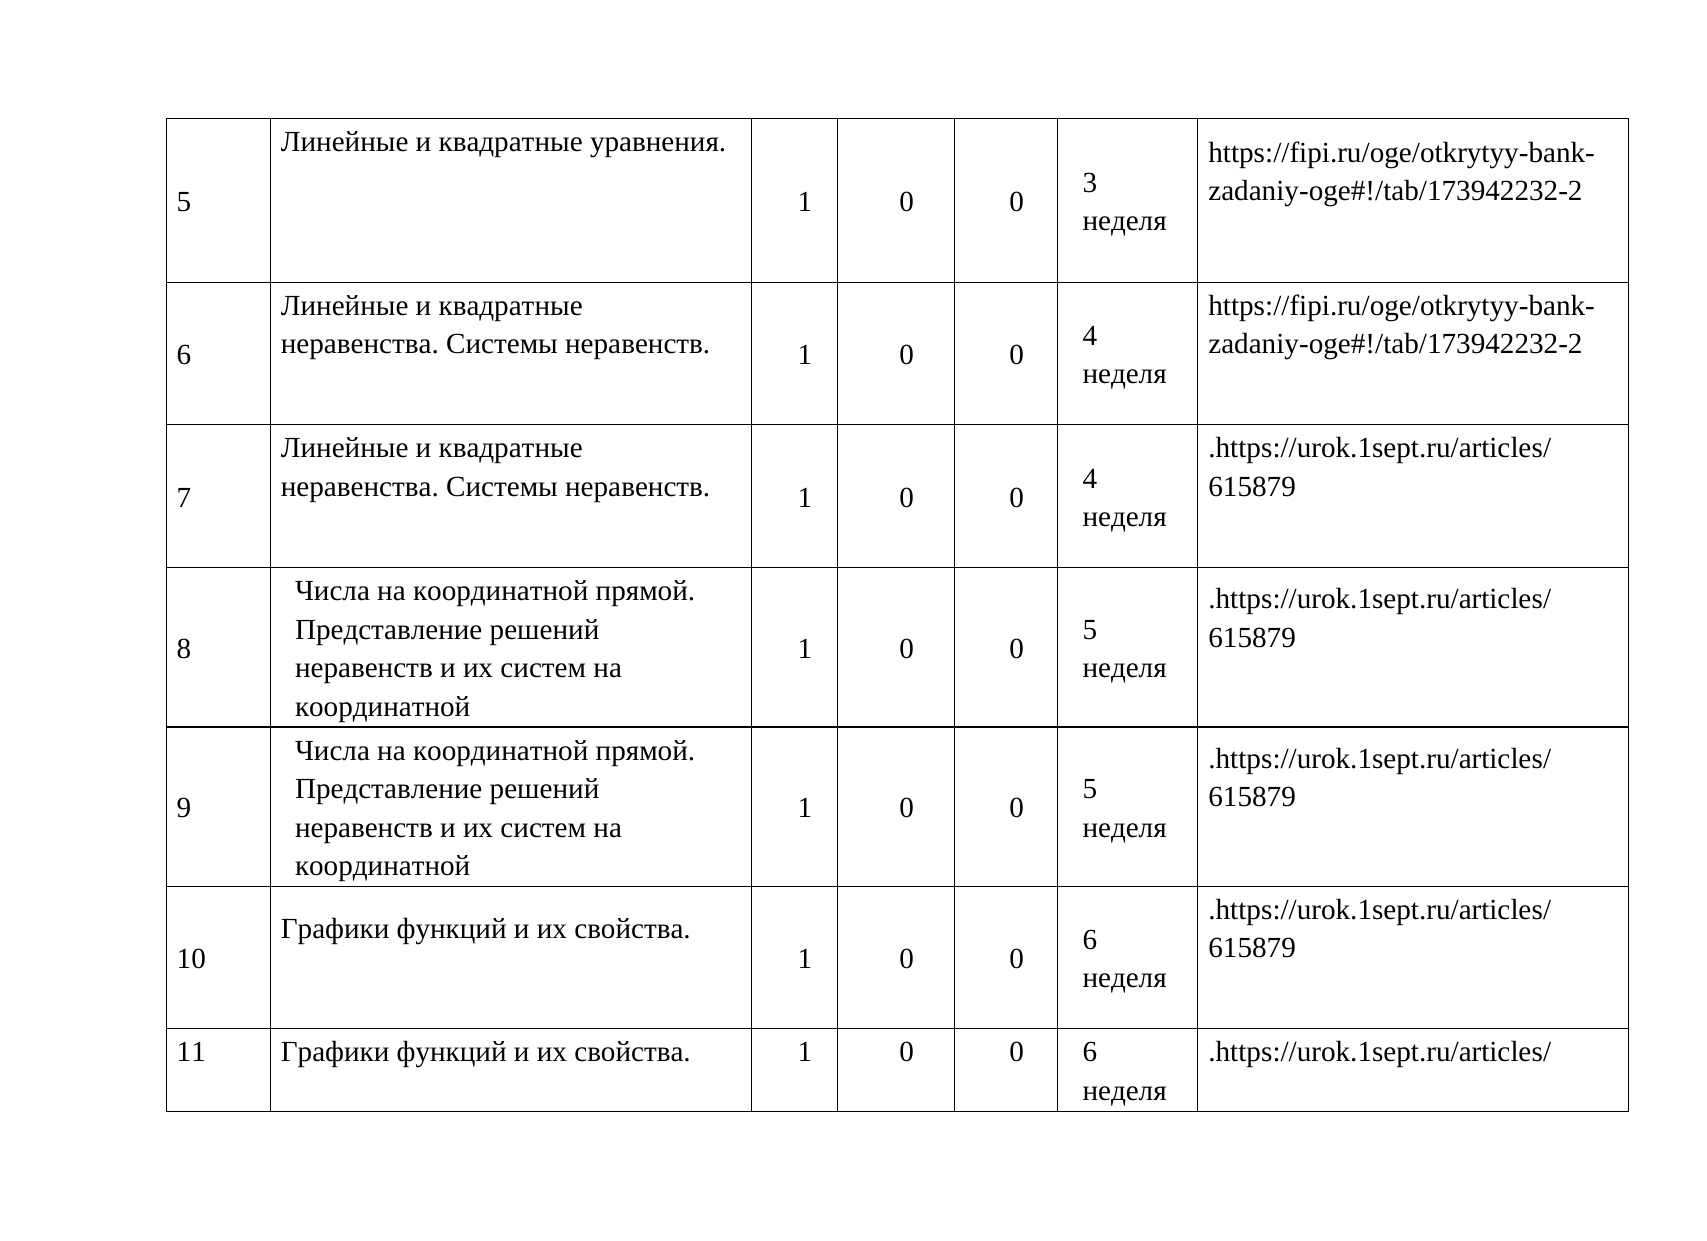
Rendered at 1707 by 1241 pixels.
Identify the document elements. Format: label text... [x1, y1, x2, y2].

table_cell 0 [955, 728, 1057, 886]
table_cell 0 [838, 283, 954, 424]
table_cell 8 [167, 568, 270, 726]
table_cell Числа на координатной прямой. Представление решений неравенств и их систем на координатной [271, 568, 751, 726]
table_cell 11 [167, 1029, 270, 1111]
table_cell 5 [167, 119, 270, 282]
table_cell 1 [752, 425, 837, 567]
table_cell 0 [838, 119, 954, 282]
table_cell 10 [167, 887, 270, 1028]
table_cell 6 [167, 283, 270, 424]
table_cell .https://urok.1sept.ru/articles/615879 [1198, 887, 1628, 1028]
table_cell 0 [955, 425, 1057, 567]
table_cell 0 [838, 728, 954, 886]
table_cell 0 [838, 887, 954, 1028]
table_cell Линейные и квадратные неравенства. Системы неравенств. [271, 425, 751, 567]
table_cell 4 неделя [1058, 425, 1197, 567]
table_cell .https://urok.1sept.ru/articles/615879 [1198, 425, 1628, 567]
table_cell .https://urok.1sept.ru/articles/615879 [1198, 568, 1628, 726]
table_cell 5 неделя [1058, 568, 1197, 726]
table_cell 6 неделя [1058, 887, 1197, 1028]
table_cell 0 [955, 887, 1057, 1028]
table_cell 3 неделя [1058, 119, 1197, 282]
table_cell 0 [955, 1029, 1057, 1111]
table_cell .https://urok.1sept.ru/articles/615879 [1198, 728, 1628, 886]
table_cell 1 [752, 1029, 837, 1111]
table_cell 0 [838, 1029, 954, 1111]
table_cell 1 [752, 728, 837, 886]
table_cell 1 [752, 887, 837, 1028]
table_cell 1 [752, 568, 837, 726]
table_cell 4 неделя [1058, 283, 1197, 424]
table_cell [271, 1029, 751, 1111]
table_cell 9 [167, 728, 270, 886]
table_cell 5 неделя [1058, 728, 1197, 886]
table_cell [271, 119, 751, 282]
table_cell Графики функций и их свойства. [271, 887, 751, 1028]
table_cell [1198, 119, 1628, 282]
table_cell 0 [955, 119, 1057, 282]
table_cell 6 неделя [1058, 1029, 1197, 1111]
table_cell 0 [838, 568, 954, 726]
table_cell 0 [838, 425, 954, 567]
table_cell Числа на координатной прямой. Представление решений неравенств и их систем на координатной [271, 728, 751, 886]
table_cell 1 [752, 283, 837, 424]
table_cell Линейные и квадратные неравенства. Системы неравенств. [271, 283, 751, 424]
table_cell 0 [955, 568, 1057, 726]
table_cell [1198, 1029, 1628, 1111]
table_cell 0 [955, 283, 1057, 424]
table_cell 1 [752, 119, 837, 282]
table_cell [1198, 283, 1628, 424]
table_cell 7 [167, 425, 270, 567]
